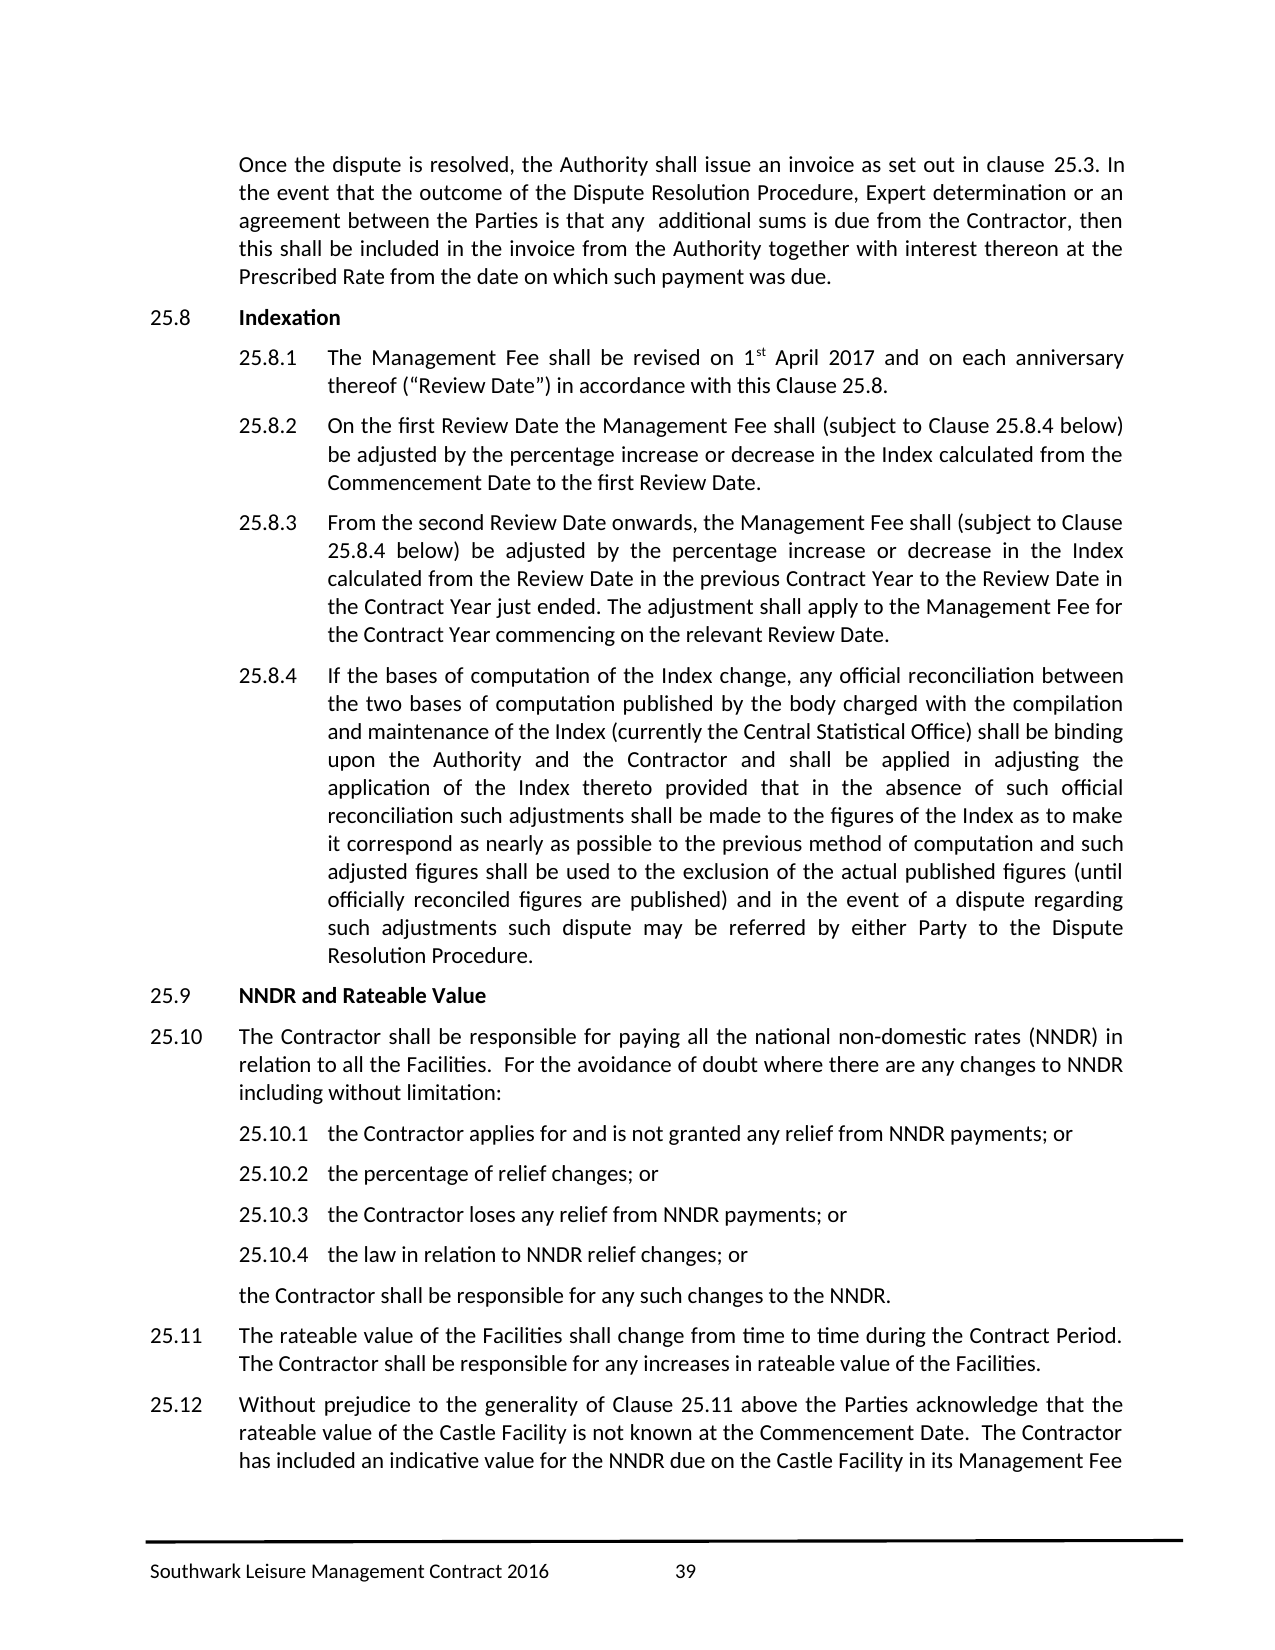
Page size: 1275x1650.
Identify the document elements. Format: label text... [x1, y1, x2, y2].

text the Contractor loses any relief from NNDR payments; or [239, 1200, 1125, 1228]
text From the second Review Date onwards, the Management Fee shall (subject to Clause 25.8.4 below) be adjusted by the percentage increase or decrease in the Index calculated from the Review Date in the previous Contract Year to the Review Date in the Contract Year just ended. The adjustment shall apply to the Management Fee for the Contract Year commencing on the relevant Review Date. [239, 508, 1125, 648]
text the Contractor applies for and is not granted any relief from NNDR payments; or [239, 1119, 1125, 1147]
text The Contractor shall be responsible for paying all the national non-domestic rates (NNDR) in relation to all the Facilities. For the avoidance of doubt where there are any changes to NNDR including without limitation: [150, 1022, 1125, 1106]
text NNDR and Rateable Value [150, 982, 1125, 1009]
text On the first Review Date the Management Fee shall (subject to Clause 25.8.4 below) be adjusted by the percentage increase or decrease in the Index calculated from the Commencement Date to the first Review Date. [239, 412, 1125, 496]
text the percentage of relief changes; or [239, 1159, 1125, 1187]
text The Management Fee shall be revised on 1st April 2017 and on each anniversary thereof (“Review Date”) in accordance with this Clause 25.8. [239, 343, 1125, 399]
text The rateable value of the Facilities shall change from time to time during the Contract Period. The Contractor shall be responsible for any increases in rateable value of the Facilities. [150, 1321, 1125, 1377]
list the Contractor shall be responsible for any such changes to the NNDR. [239, 1281, 1125, 1309]
text the law in relation to NNDR relief changes; or [239, 1240, 1125, 1268]
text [150, 1390, 1125, 1474]
text Indexation [150, 303, 1125, 331]
text If the bases of computation of the Index change, any official reconciliation between the two bases of computation published by the body charged with the compilation and maintenance of the Index (currently the Central Statistical Office) shall be binding upon the Authority and the Contractor and shall be applied in adjusting the application of the Index thereto provided that in the absence of such official reconciliation such adjustments shall be made to the figures of the Index as to make it correspond as nearly as possible to the previous method of computation and such adjusted figures shall be used to the exclusion of the actual published figures (until officially reconciled figures are published) and in the event of a dispute regarding such adjustments such dispute may be referred by either Party to the Dispute Resolution Procedure. [239, 661, 1125, 969]
text Once the dispute is resolved, the Authority shall issue an invoice as set out in clause 25.3. In the event that the outcome of the Dispute Resolution Procedure, Expert determination or an agreement between the Parties is that any additional sums is due from the Contractor, then this shall be included in the invoice from the Authority together with interest thereon at the Prescribed Rate from the date on which such payment was due. [239, 150, 1125, 290]
